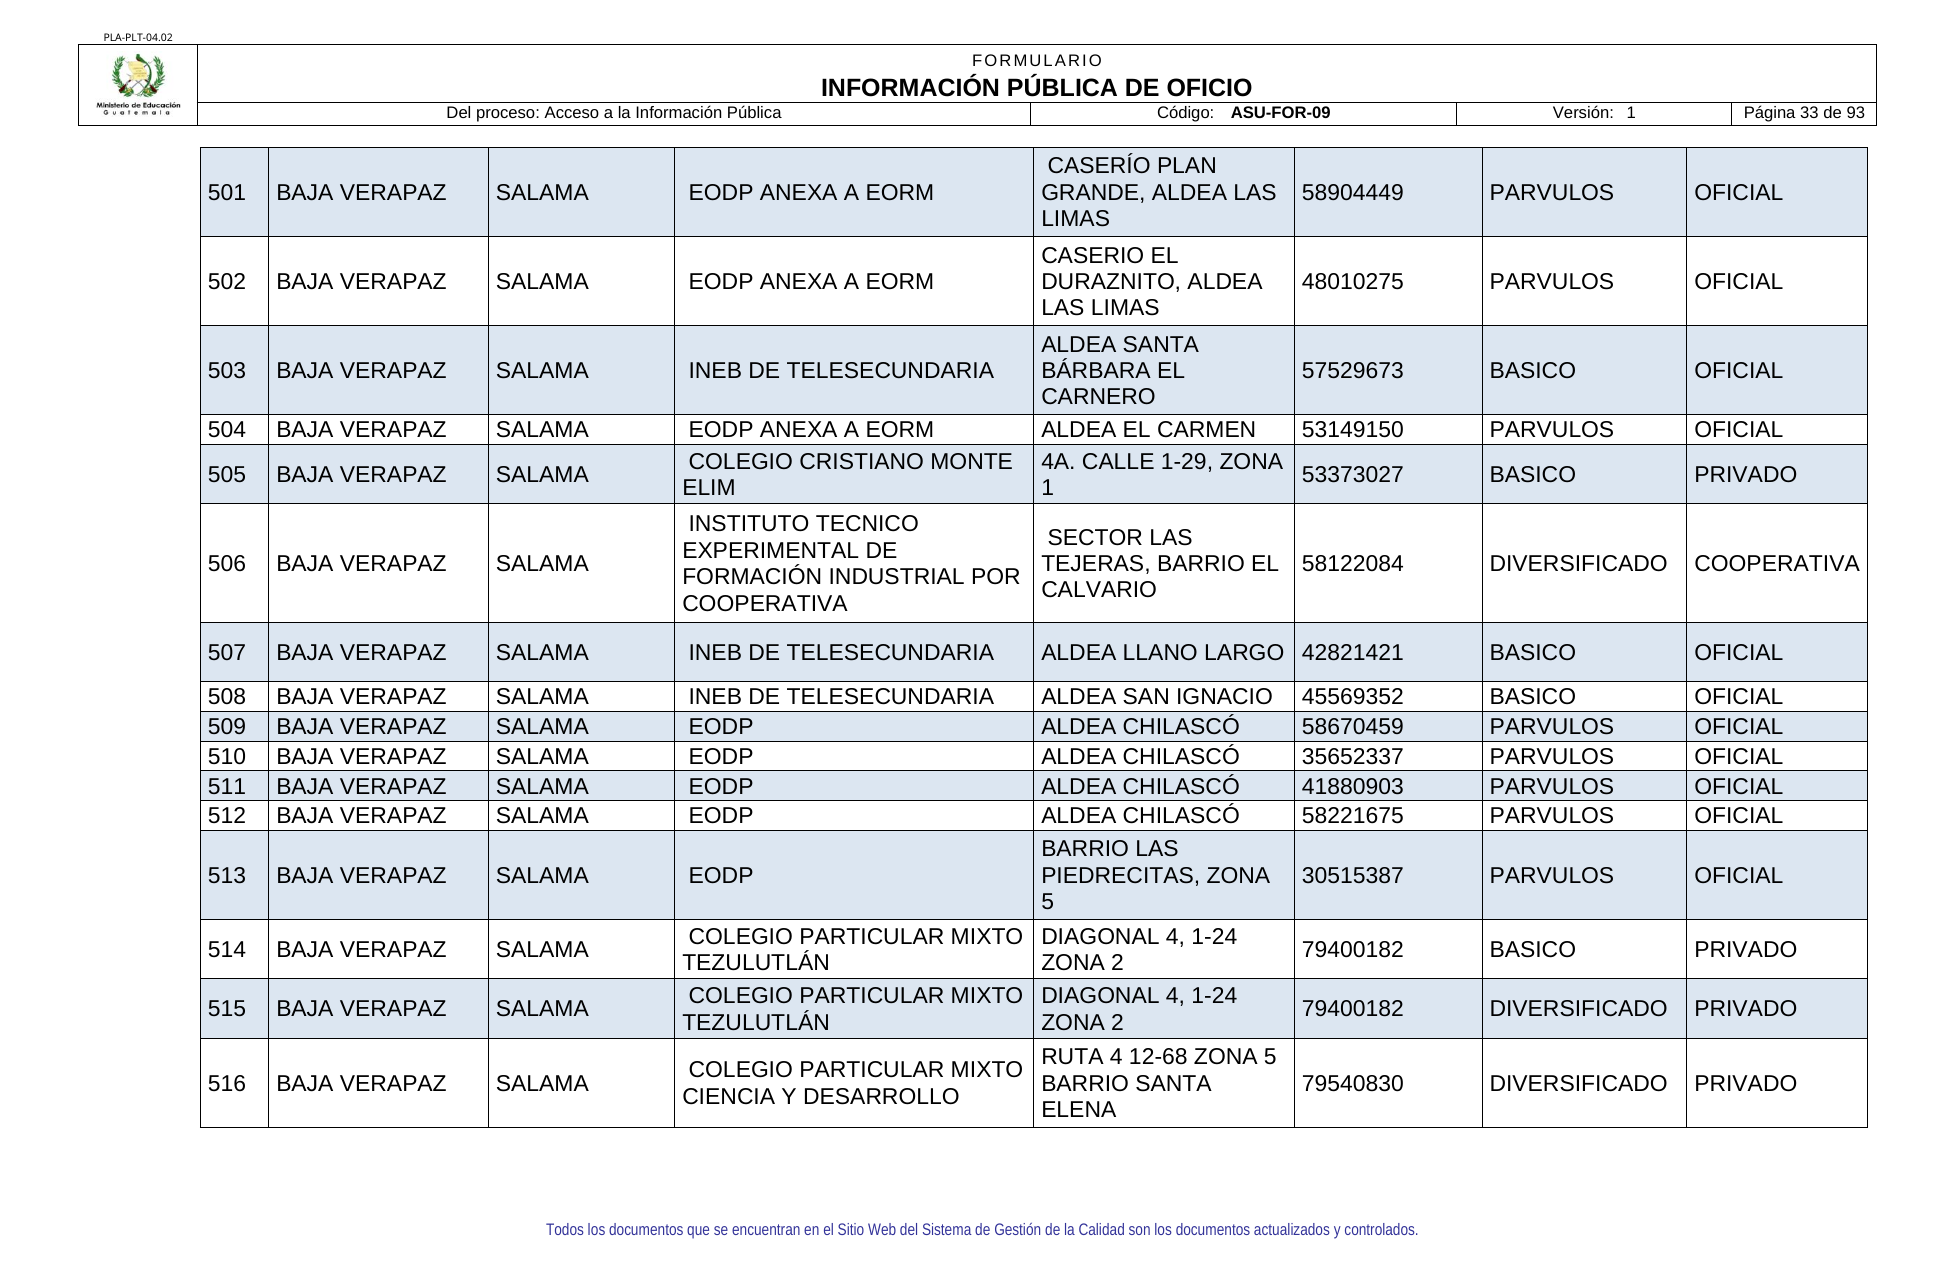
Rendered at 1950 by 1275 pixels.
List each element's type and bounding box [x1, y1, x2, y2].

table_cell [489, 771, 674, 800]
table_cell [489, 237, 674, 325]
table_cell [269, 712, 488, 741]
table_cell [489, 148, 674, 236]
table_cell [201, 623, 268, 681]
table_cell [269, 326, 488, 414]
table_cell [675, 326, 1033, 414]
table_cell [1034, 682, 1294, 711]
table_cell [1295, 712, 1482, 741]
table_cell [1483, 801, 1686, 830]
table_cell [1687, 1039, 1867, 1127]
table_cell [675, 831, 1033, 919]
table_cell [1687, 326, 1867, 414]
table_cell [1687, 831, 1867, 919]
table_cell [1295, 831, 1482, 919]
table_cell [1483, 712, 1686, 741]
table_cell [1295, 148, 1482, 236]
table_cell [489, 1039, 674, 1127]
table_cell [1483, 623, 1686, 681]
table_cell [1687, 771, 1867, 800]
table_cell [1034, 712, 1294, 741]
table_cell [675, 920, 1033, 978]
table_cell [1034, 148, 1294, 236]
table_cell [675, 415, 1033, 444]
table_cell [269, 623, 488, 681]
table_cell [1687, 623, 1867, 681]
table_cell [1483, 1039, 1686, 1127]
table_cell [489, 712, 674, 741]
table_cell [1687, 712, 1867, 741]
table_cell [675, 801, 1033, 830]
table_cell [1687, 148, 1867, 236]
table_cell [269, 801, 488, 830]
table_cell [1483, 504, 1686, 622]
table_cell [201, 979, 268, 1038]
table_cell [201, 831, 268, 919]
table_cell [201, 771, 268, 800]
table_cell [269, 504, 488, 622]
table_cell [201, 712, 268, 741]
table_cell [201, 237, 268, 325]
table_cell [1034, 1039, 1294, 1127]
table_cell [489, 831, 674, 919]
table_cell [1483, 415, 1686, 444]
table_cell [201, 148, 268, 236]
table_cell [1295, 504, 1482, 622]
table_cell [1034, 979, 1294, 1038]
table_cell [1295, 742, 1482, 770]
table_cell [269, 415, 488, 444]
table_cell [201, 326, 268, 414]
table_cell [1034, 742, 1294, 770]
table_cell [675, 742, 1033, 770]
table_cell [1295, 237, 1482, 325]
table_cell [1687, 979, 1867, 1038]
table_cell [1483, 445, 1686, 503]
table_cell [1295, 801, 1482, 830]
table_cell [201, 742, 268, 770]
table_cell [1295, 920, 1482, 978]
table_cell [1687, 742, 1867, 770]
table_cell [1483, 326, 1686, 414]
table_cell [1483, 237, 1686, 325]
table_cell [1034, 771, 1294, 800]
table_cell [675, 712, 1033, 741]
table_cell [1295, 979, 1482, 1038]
picture [95, 51, 181, 117]
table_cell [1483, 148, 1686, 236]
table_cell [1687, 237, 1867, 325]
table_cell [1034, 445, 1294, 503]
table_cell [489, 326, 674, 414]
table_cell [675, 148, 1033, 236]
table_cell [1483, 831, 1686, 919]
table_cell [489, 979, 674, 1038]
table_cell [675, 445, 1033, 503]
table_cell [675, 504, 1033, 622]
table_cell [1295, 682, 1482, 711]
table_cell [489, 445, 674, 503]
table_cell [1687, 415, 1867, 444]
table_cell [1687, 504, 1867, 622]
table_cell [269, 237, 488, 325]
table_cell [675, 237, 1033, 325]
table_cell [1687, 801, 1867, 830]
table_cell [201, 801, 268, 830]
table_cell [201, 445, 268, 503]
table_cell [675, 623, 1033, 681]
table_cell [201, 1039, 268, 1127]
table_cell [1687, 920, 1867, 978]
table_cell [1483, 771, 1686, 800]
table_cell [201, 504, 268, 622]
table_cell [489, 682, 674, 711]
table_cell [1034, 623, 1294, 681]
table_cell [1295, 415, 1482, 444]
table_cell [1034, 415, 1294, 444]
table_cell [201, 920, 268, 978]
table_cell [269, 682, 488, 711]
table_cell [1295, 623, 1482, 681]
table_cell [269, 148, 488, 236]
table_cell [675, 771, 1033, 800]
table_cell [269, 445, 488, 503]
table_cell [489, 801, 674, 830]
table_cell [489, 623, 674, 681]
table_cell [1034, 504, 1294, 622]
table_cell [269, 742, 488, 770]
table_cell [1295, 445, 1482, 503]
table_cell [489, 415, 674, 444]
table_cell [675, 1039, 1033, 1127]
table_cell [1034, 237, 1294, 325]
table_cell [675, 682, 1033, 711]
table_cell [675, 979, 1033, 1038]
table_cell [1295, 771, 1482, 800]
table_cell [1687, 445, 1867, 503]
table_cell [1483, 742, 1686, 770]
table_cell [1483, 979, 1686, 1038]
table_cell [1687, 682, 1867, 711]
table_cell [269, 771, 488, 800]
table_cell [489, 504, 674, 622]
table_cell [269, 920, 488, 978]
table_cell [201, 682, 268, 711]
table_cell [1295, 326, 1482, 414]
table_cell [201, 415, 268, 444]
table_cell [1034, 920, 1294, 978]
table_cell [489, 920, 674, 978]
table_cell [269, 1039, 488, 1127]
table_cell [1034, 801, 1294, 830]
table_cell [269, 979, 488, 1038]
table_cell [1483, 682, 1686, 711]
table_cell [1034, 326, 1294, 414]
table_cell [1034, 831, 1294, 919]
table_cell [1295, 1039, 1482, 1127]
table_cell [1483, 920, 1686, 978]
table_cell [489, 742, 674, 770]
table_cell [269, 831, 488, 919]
